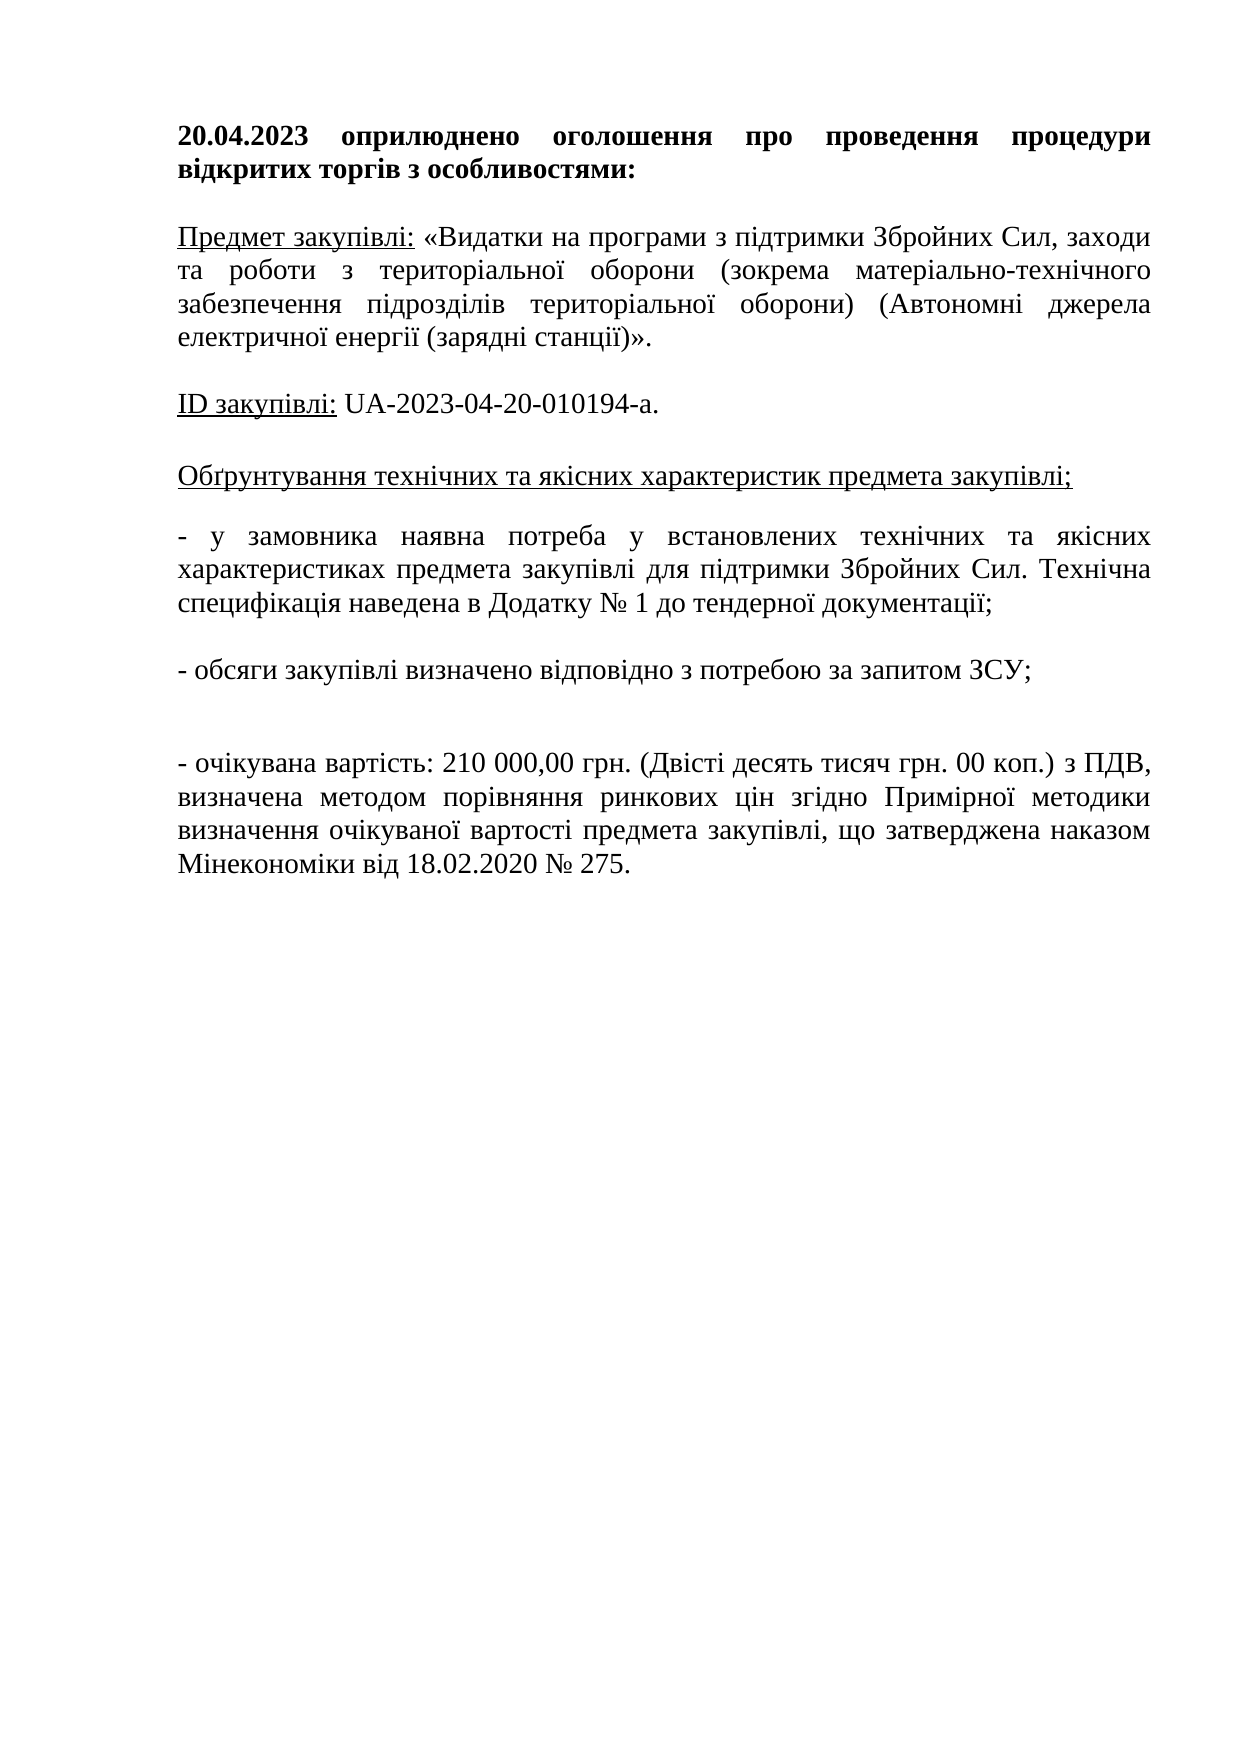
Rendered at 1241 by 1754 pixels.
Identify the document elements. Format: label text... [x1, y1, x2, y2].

text ID закупівлі: UA-2023-04-20-010194-a. [177, 386, 1152, 420]
text 20.04.2023 оприлюднено оголошення про проведення процедури відкритих торгів з особливостями: [177, 118, 1152, 185]
text Обґрунтування технічних та якісних характеристик предмета закупівлі; [177, 458, 1152, 492]
text - очікувана вартість: 210 000,00 грн. (Двісті десять тисяч грн. 00 коп.) з ПДВ, визначена методом порівняння ринкових цін згідно Примірної методики визначення очікуваної вартості предмета закупівлі, що затверджена наказом Мінекономіки від 18.02.2020 № 275. [177, 745, 1152, 879]
text Предмет закупівлі: «Видатки на програми з підтримки Збройних Сил, заходи та роботи з територіальної оборони (зокрема матеріально-технічного забезпечення підрозділів територіальної оборони) (Автономні джерела електричної енергії (зарядні станції)». [177, 219, 1152, 353]
text - обсяги закупівлі визначено відповідно з потребою за запитом ЗСУ; [177, 652, 1152, 686]
text - у замовника наявна потреба у встановлених технічних та якісних характеристиках предмета закупівлі для підтримки Збройних Сил. Технічна специфікація наведена в Додатку № 1 до тендерної документації; [177, 518, 1152, 619]
